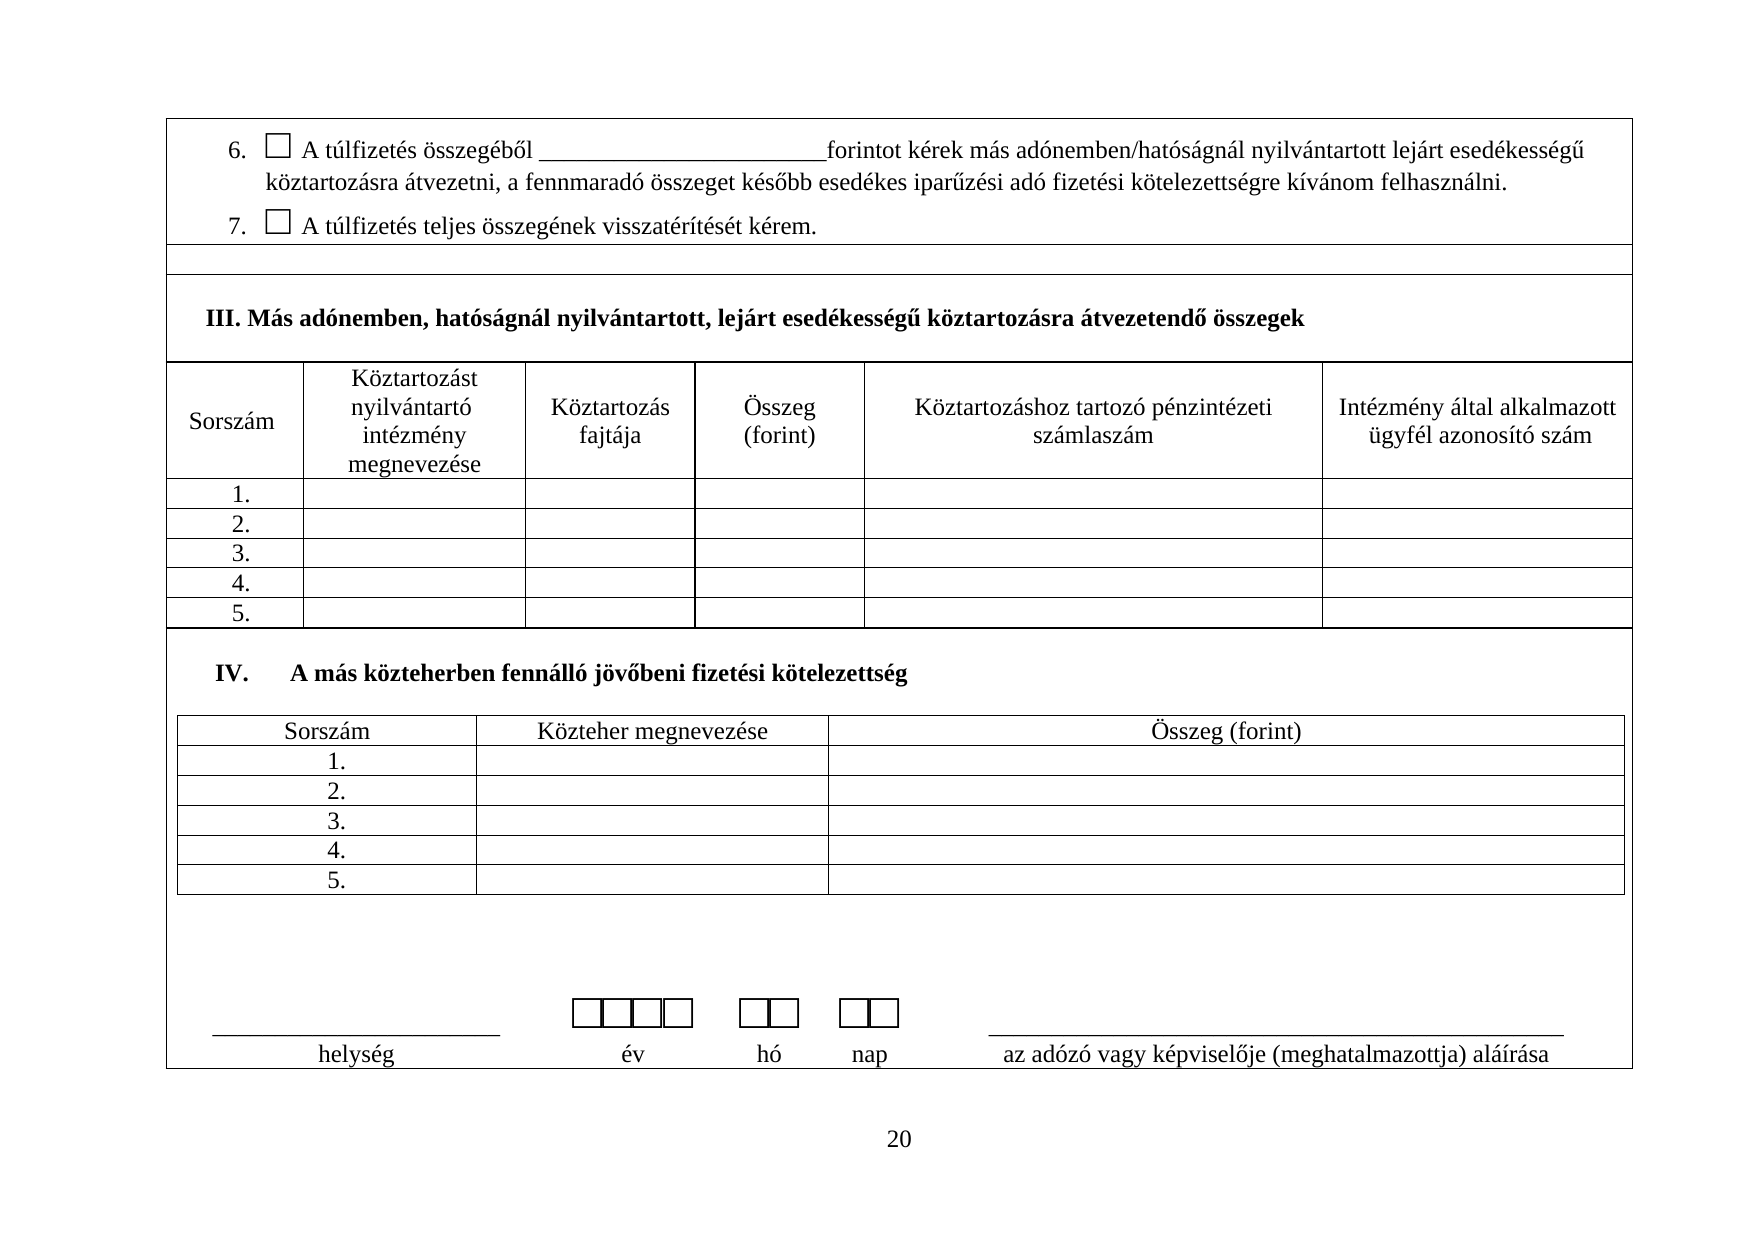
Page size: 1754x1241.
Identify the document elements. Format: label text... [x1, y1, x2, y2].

table_cell □□ [719, 981, 819, 1039]
table_cell [865, 509, 1322, 538]
table_cell [167, 479, 303, 508]
table_cell [696, 598, 864, 627]
table_cell [167, 509, 303, 538]
table_cell [526, 509, 694, 538]
table_cell [865, 363, 1322, 478]
table_cell ______________________________________________ [920, 981, 1632, 1039]
table_cell [696, 509, 864, 538]
table_cell [696, 568, 864, 597]
table_cell [167, 539, 303, 567]
table_cell [865, 568, 1322, 597]
table_cell [304, 568, 525, 597]
table_cell [304, 479, 525, 508]
table_cell [1323, 598, 1632, 627]
table_cell [865, 539, 1322, 567]
table_cell _______________________ [167, 981, 547, 1039]
table_cell [167, 363, 303, 478]
table_cell A más közteherben fennálló jövőbeni fizetési kötelezettség [167, 629, 1632, 981]
table_cell [304, 363, 525, 478]
table_cell hó [719, 1039, 819, 1068]
table_cell [526, 479, 694, 508]
table_cell [526, 539, 694, 567]
table_cell nap [820, 1039, 920, 1068]
table_cell [696, 479, 864, 508]
table_cell [696, 363, 864, 478]
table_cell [167, 119, 1632, 244]
table_cell az adózó vagy képviselője (meghatalmazottja) aláírása [920, 1039, 1632, 1068]
table_cell [526, 598, 694, 627]
table_cell [167, 245, 1632, 274]
table_cell [865, 479, 1322, 508]
table_cell [1323, 363, 1632, 478]
table_cell [304, 539, 525, 567]
table_cell helység [167, 1039, 547, 1068]
table_cell [304, 509, 525, 538]
table_cell év [547, 1039, 719, 1068]
table_cell [526, 363, 694, 478]
table_cell [1323, 509, 1632, 538]
table_cell [865, 598, 1322, 627]
table_cell [526, 568, 694, 597]
table_cell [167, 275, 1632, 361]
table_cell [304, 598, 525, 627]
table_cell [1323, 568, 1632, 597]
table_cell [1323, 479, 1632, 508]
table_cell □□ [820, 981, 920, 1039]
table_cell [1323, 539, 1632, 567]
table_cell □□□□ [547, 981, 719, 1039]
table_cell [696, 539, 864, 567]
table_cell [167, 568, 303, 597]
table_cell [167, 598, 303, 627]
